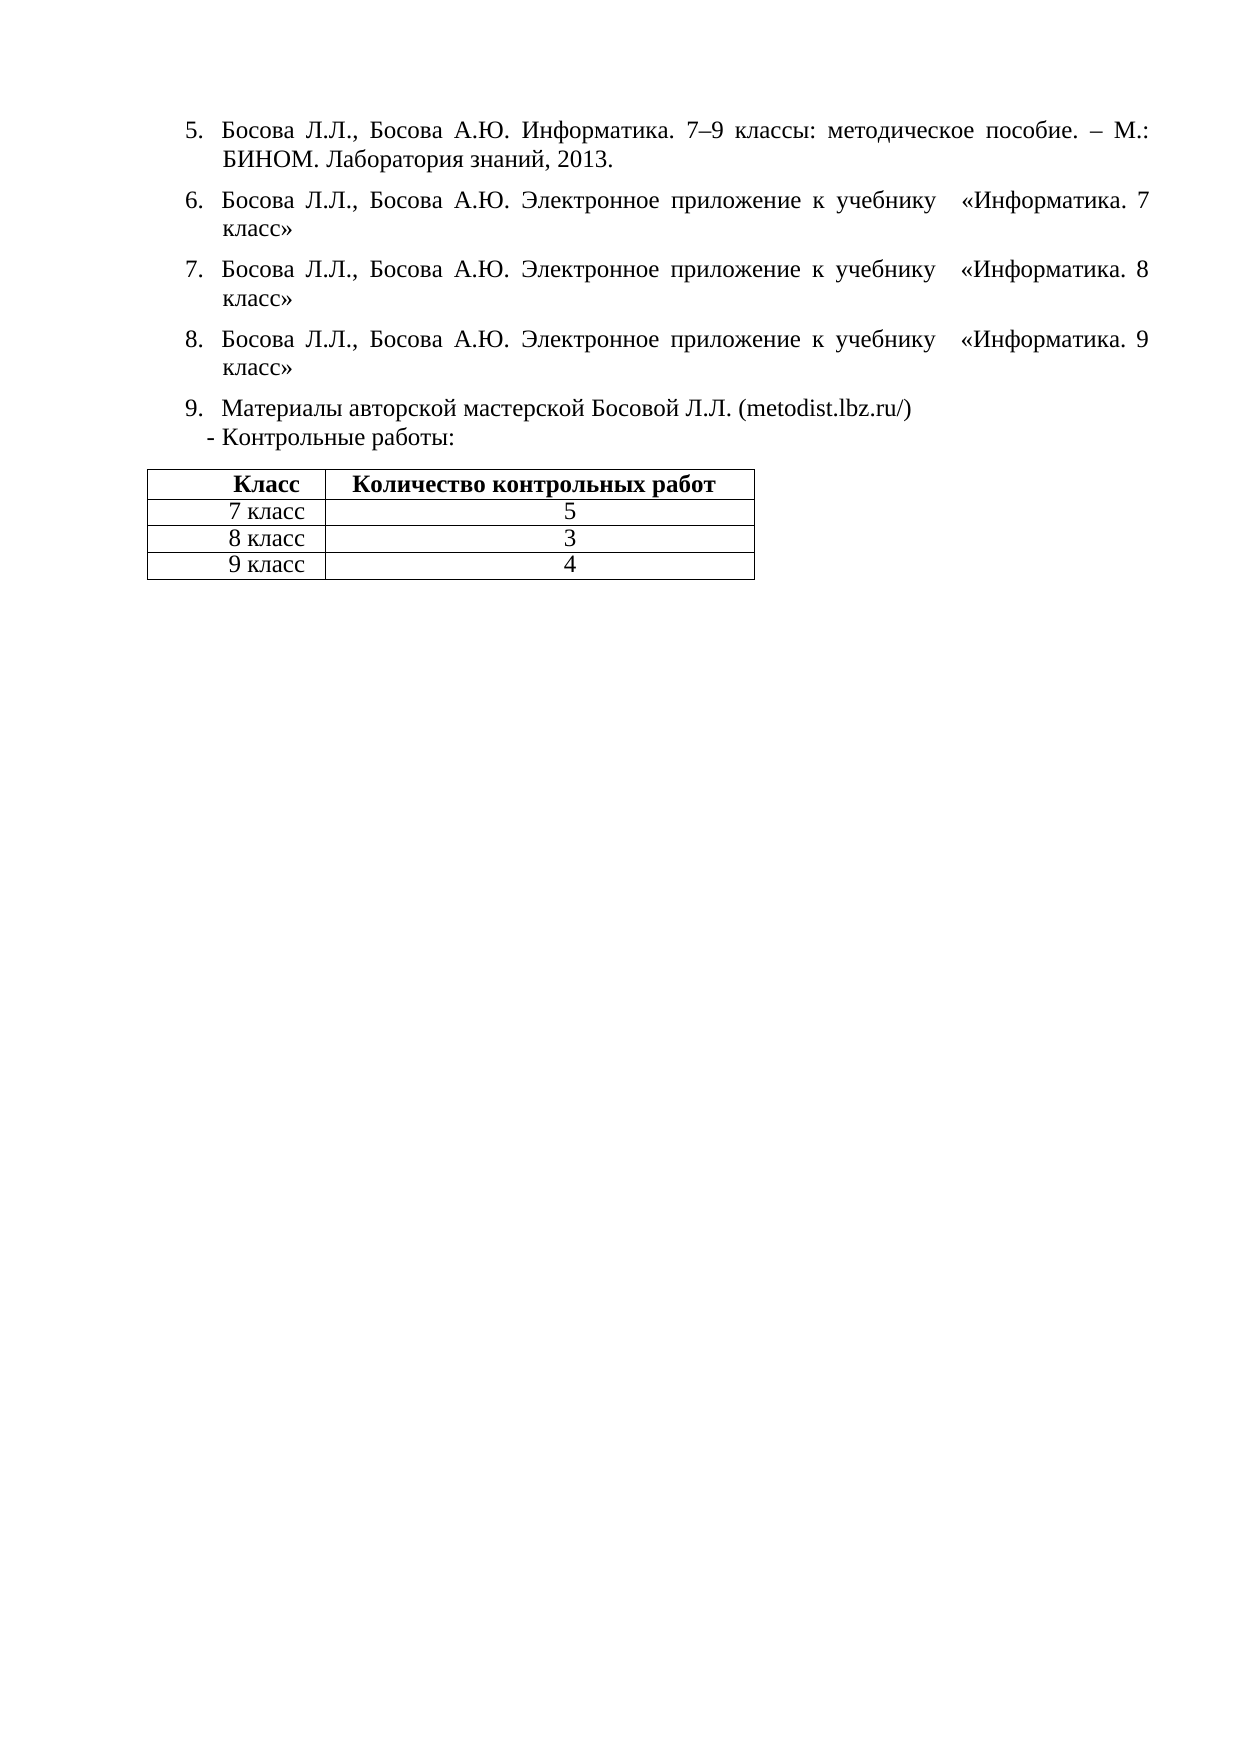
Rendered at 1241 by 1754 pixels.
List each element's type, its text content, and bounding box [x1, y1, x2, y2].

table_cell 5 [326, 500, 754, 525]
table_header Количество контрольных работ [326, 470, 754, 499]
list Босова Л.Л., Босова А.Ю. Электронное приложение к учебнику «Информатика. 9 класс» [185, 324, 1151, 381]
table_cell 3 [326, 526, 754, 552]
table_header Класс [148, 470, 325, 499]
list Босова Л.Л., Босова А.Ю. Электронное приложение к учебнику «Информатика. 7 класс» [185, 185, 1151, 242]
list Материалы авторской мастерской Босовой Л.Л. (metodist.lbz.ru/) [185, 393, 1163, 422]
list Босова Л.Л., Босова А.Ю. Электронное приложение к учебнику «Информатика. 8 класс» [185, 254, 1151, 312]
table_cell 8 класс [148, 526, 325, 552]
list Босова Л.Л., Босова А.Ю. Информатика. 7–9 классы: методическое пособие. – М.: БИНОМ. Лаборатория знаний, 2013. [185, 115, 1152, 173]
table_cell 9 класс [148, 553, 325, 578]
list Контрольные работы: [198, 422, 1097, 451]
table_cell 7 класс [148, 500, 325, 525]
table_cell 4 [326, 553, 754, 578]
